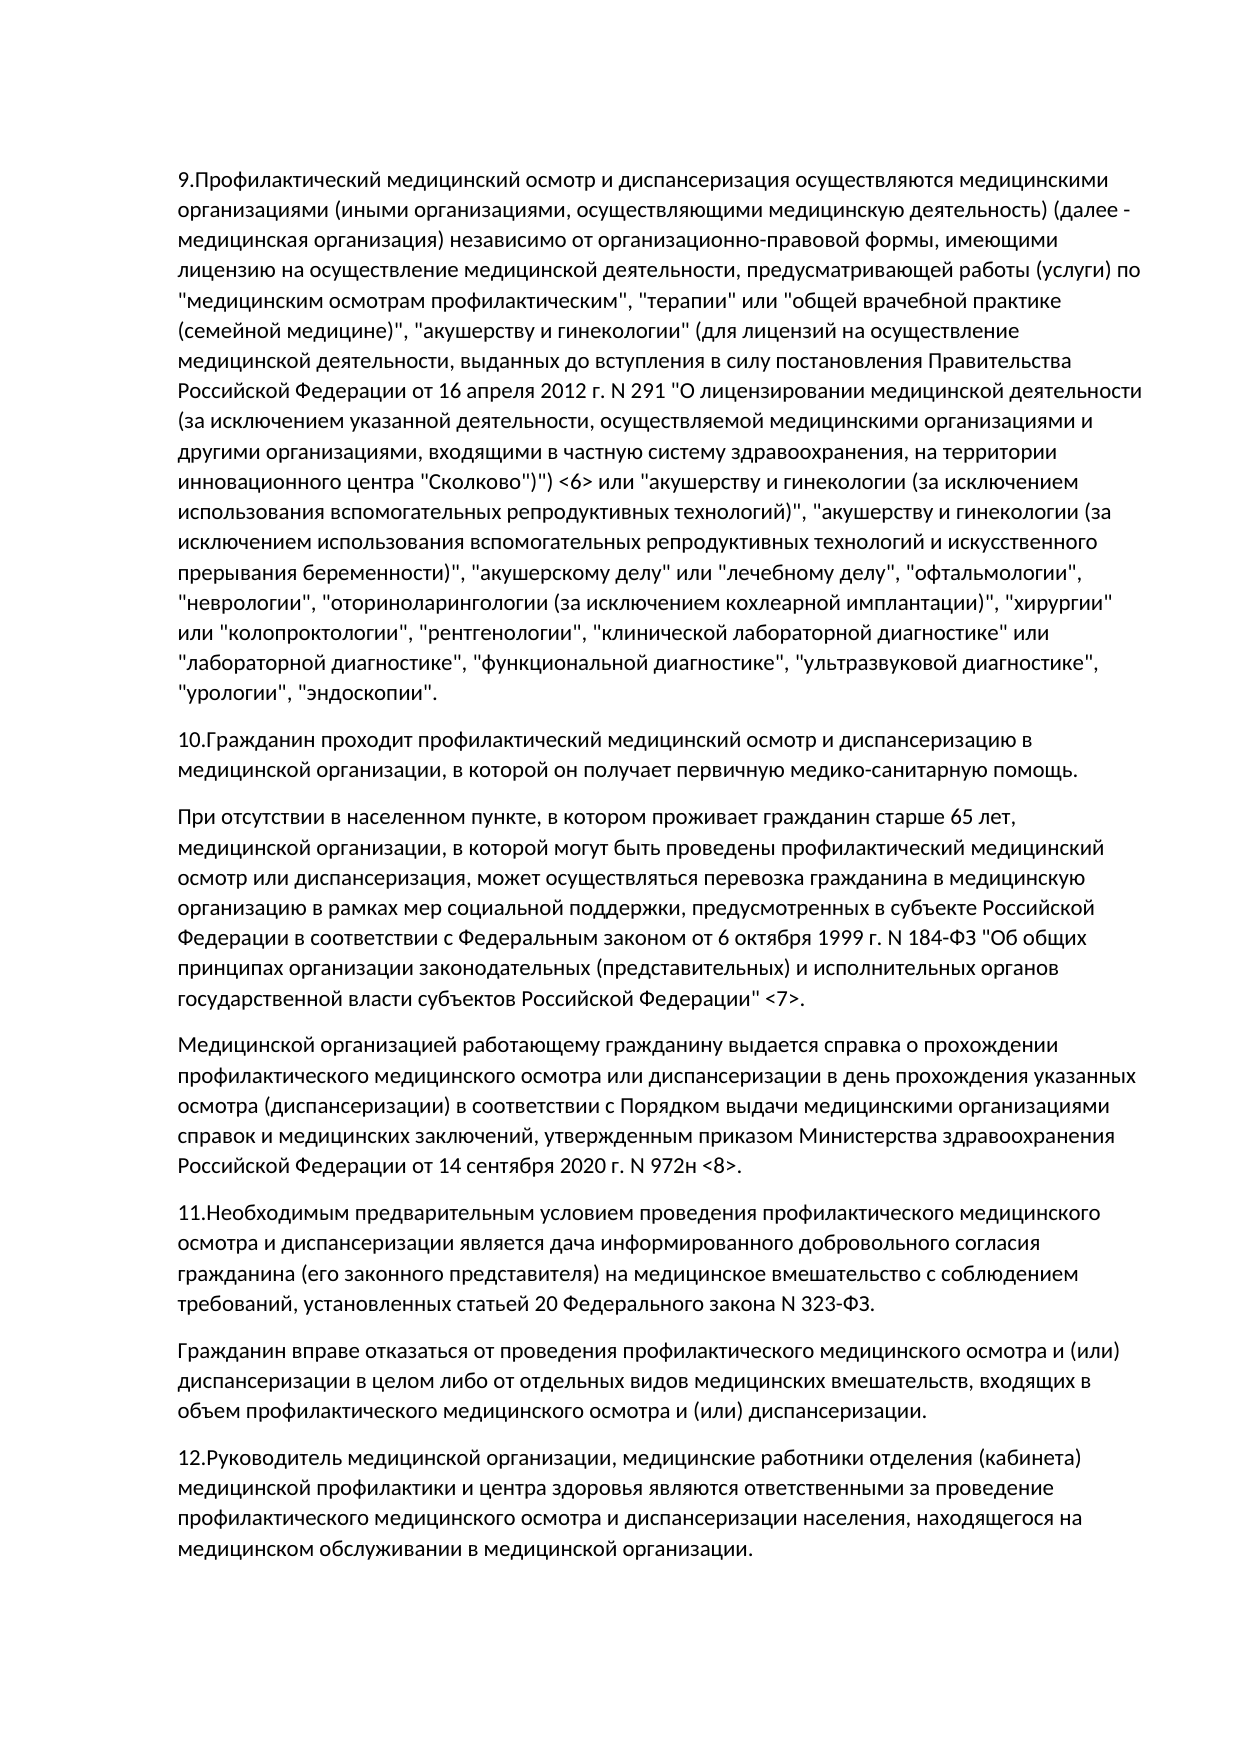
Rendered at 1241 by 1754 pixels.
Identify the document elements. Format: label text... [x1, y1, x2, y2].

text 9.Профилактический медицинский осмотр и диспансеризация осуществляются медицинскими организациями (иными организациями, осуществляющими медицинскую деятельность) (далее - медицинская организация) независимо от организационно-правовой формы, имеющими лицензию на осуществление медицинской деятельности, предусматривающей работы (услуги) по "медицинским осмотрам профилактическим", "терапии" или "общей врачебной практике (семейной медицине)", "акушерству и гинекологии" (для лицензий на осуществление медицинской деятельности, выданных до вступления в силу постановления Правительства Российской Федерации от 16 апреля 2012 г. N 291 "О лицензировании медицинской деятельности (за исключением указанной деятельности, осуществляемой медицинскими организациями и другими организациями, входящими в частную систему здравоохранения, на территории инновационного центра "Сколково")") <6> или "акушерству и гинекологии (за исключением использования вспомогательных репродуктивных технологий)", "акушерству и гинекологии (за исключением использования вспомогательных репродуктивных технологий и искусственного прерывания беременности)", "акушерскому делу" или "лечебному делу", "офтальмологии", "неврологии", "оториноларингологии (за исключением кохлеарной имплантации)", "хирургии" или "колопроктологии", "рентгенологии", "клинической лабораторной диагностике" или "лабораторной диагностике", "функциональной диагностике", "ультразвуковой диагностике", "урологии", "эндоскопии". [177, 165, 1152, 707]
text Медицинской организацией работающему гражданину выдается справка о прохождении профилактического медицинского осмотра или диспансеризации в день прохождения указанных осмотра (диспансеризации) в соответствии с Порядком выдачи медицинскими организациями справок и медицинских заключений, утвержденным приказом Министерства здравоохранения Российской Федерации от 14 сентября 2020 г. N 972н <8>. [177, 1031, 1152, 1179]
text 11.Необходимым предварительным условием проведения профилактического медицинского осмотра и диспансеризации является дача информированного добровольного согласия гражданина (его законного представителя) на медицинское вмешательство с соблюдением требований, установленных статьей 20 Федерального закона N 323-ФЗ. [177, 1198, 1152, 1317]
text 10.Гражданин проходит профилактический медицинский осмотр и диспансеризацию в медицинской организации, в которой он получает первичную медико-санитарную помощь. [177, 725, 1152, 784]
text Гражданин вправе отказаться от проведения профилактического медицинского осмотра и (или) диспансеризации в целом либо от отдельных видов медицинских вмешательств, входящих в объем профилактического медицинского осмотра и (или) диспансеризации. [177, 1336, 1152, 1424]
text 12.Руководитель медицинской организации, медицинские работники отделения (кабинета) медицинской профилактики и центра здоровья являются ответственными за проведение профилактического медицинского осмотра и диспансеризации населения, находящегося на медицинском обслуживании в медицинской организации. [177, 1443, 1152, 1562]
text При отсутствии в населенном пункте, в котором проживает гражданин старше 65 лет, медицинской организации, в которой могут быть проведены профилактический медицинский осмотр или диспансеризация, может осуществляться перевозка гражданина в медицинскую организацию в рамках мер социальной поддержки, предусмотренных в субъекте Российской Федерации в соответствии с Федеральным законом от 6 октября 1999 г. N 184-ФЗ "Об общих принципах организации законодательных (представительных) и исполнительных органов государственной власти субъектов Российской Федерации" <7>. [177, 802, 1152, 1012]
